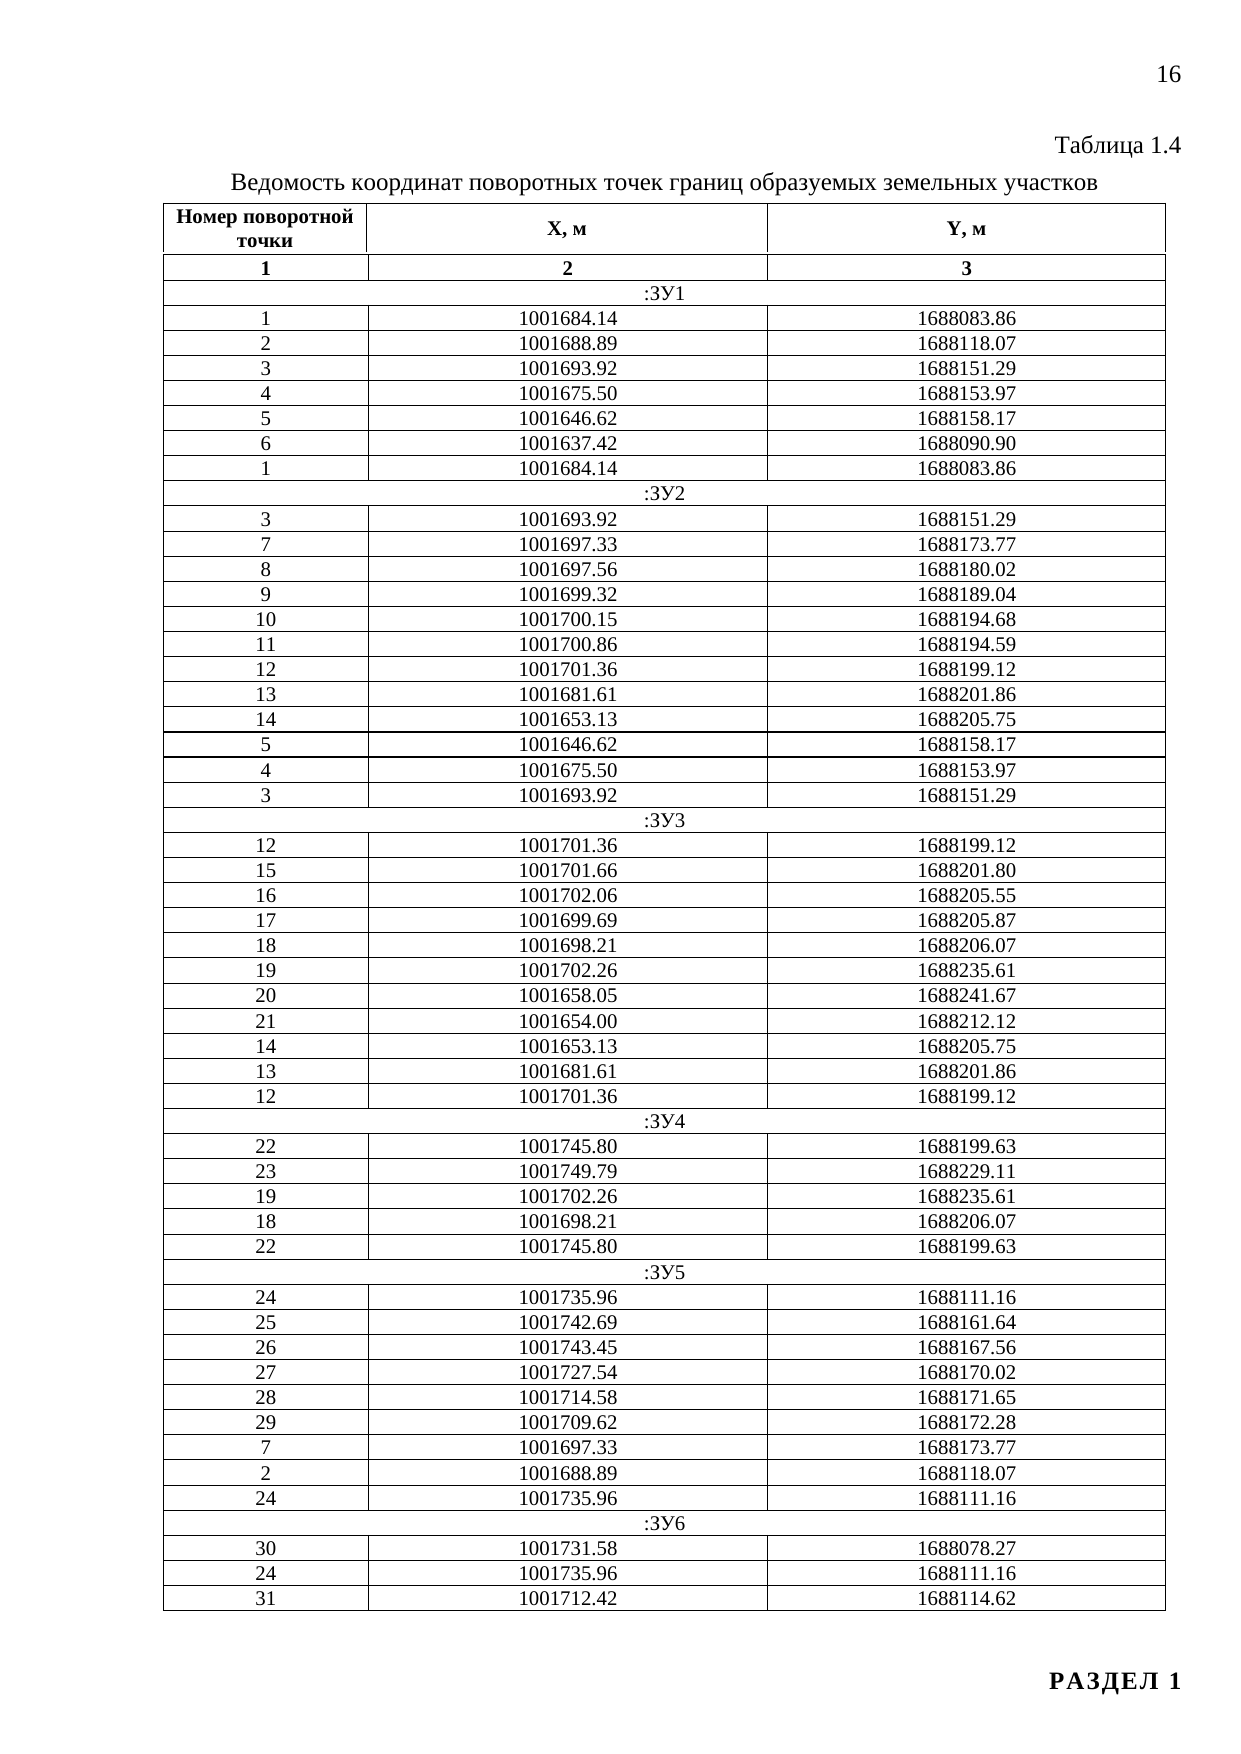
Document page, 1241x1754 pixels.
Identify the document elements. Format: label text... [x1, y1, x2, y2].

table_cell 1001742.69 [369, 1310, 767, 1334]
table_cell 2 [164, 1460, 368, 1484]
table_cell 1001743.45 [369, 1335, 767, 1359]
table_cell 1001675.50 [369, 381, 767, 405]
table_cell 1001688.89 [369, 1460, 767, 1484]
table_cell 1688118.07 [768, 331, 1165, 355]
table_cell 14 [164, 707, 368, 731]
table_cell 1688172.28 [768, 1410, 1165, 1434]
table_cell 14 [164, 1034, 368, 1058]
table_cell 24 [164, 1561, 368, 1585]
table_cell 1001646.62 [369, 733, 767, 756]
table_cell 12 [164, 657, 368, 681]
table_cell 24 [164, 1285, 368, 1309]
table_cell 1001701.36 [369, 833, 767, 857]
table_cell 1688206.07 [768, 933, 1165, 957]
table_cell 12 [164, 1084, 368, 1108]
table_cell 1001684.14 [369, 306, 767, 330]
table_cell 29 [164, 1410, 368, 1434]
table_cell 1688173.77 [768, 1435, 1165, 1459]
table_cell 1001709.62 [369, 1410, 767, 1434]
table_cell 1001731.58 [369, 1536, 767, 1560]
table_cell 1688158.17 [768, 733, 1165, 756]
table_cell 1001681.61 [369, 1059, 767, 1083]
table_cell 5 [164, 406, 368, 430]
table_cell 1001702.26 [369, 958, 767, 982]
table_cell 24 [164, 1486, 368, 1509]
table_cell 1688199.63 [768, 1235, 1165, 1258]
table_cell 1688114.62 [768, 1586, 1165, 1610]
table_cell 19 [164, 958, 368, 982]
table_cell 1688241.67 [768, 984, 1165, 1007]
table_cell 1688161.64 [768, 1310, 1165, 1334]
table_cell 1688171.65 [768, 1385, 1165, 1409]
table_cell 1001675.50 [369, 758, 767, 782]
table_cell 26 [164, 1335, 368, 1359]
table_cell 1001700.86 [369, 632, 767, 656]
table_cell 1688167.56 [768, 1335, 1165, 1359]
table_cell 13 [164, 1059, 368, 1083]
table_cell 1001699.32 [369, 582, 767, 606]
table_cell 1001697.33 [369, 1435, 767, 1459]
table_cell 3 [164, 783, 368, 807]
table_cell 18 [164, 933, 368, 957]
table_cell 1001681.61 [369, 682, 767, 706]
table_cell 1688153.97 [768, 758, 1165, 782]
table_cell 1688158.17 [768, 406, 1165, 430]
table_cell 5 [164, 733, 368, 756]
table_cell 1688083.86 [768, 456, 1165, 480]
table_cell 1688194.68 [768, 607, 1165, 631]
table_cell 1688199.12 [768, 833, 1165, 857]
table_cell 22 [164, 1134, 368, 1158]
table_cell 1001735.96 [369, 1561, 767, 1585]
table_cell 1688205.87 [768, 908, 1165, 932]
table_cell 1001714.58 [369, 1385, 767, 1409]
table_cell 1688201.86 [768, 682, 1165, 706]
table_cell 23 [164, 1159, 368, 1183]
table_cell 3 [164, 356, 368, 380]
table_cell 30 [164, 1536, 368, 1560]
table_cell 1001702.26 [369, 1184, 767, 1208]
table_header X, м [367, 204, 767, 252]
table_cell 1001735.96 [369, 1486, 767, 1509]
table_cell 1001745.80 [369, 1134, 767, 1158]
table_cell 1688173.77 [768, 532, 1165, 556]
table_cell 2 [164, 331, 368, 355]
table_cell 1001701.36 [369, 1084, 767, 1108]
table_header 3 [768, 255, 1165, 279]
table_cell 1001699.69 [369, 908, 767, 932]
table_cell 1001693.92 [369, 783, 767, 807]
table_cell 1688151.29 [768, 356, 1165, 380]
table_cell 1001646.62 [369, 406, 767, 430]
table_cell 1001697.33 [369, 532, 767, 556]
table_cell 1688235.61 [768, 958, 1165, 982]
table_cell 1688205.75 [768, 707, 1165, 731]
table_cell 1688111.16 [768, 1486, 1165, 1509]
table_cell 1688205.55 [768, 883, 1165, 907]
table_cell 11 [164, 632, 368, 656]
table_cell 1688151.29 [768, 506, 1165, 531]
table_cell 4 [164, 758, 368, 782]
table_header 2 [369, 255, 767, 279]
table_cell 1688199.63 [768, 1134, 1165, 1158]
table_cell 1688206.07 [768, 1209, 1165, 1233]
table_cell 1688118.07 [768, 1460, 1165, 1484]
text Ведомость координат поворотных точек границ образуемых земельных участков [148, 167, 1181, 195]
table_cell 7 [164, 532, 368, 556]
table_cell 1001745.80 [369, 1235, 767, 1258]
table_cell 1001712.42 [369, 1586, 767, 1610]
table_cell 1001735.96 [369, 1285, 767, 1309]
table_cell :ЗУ1 [164, 281, 1165, 304]
table_header Y, м [768, 204, 1165, 252]
table_cell :ЗУ5 [164, 1260, 1165, 1284]
table_cell 18 [164, 1209, 368, 1233]
table_cell 1688229.11 [768, 1159, 1165, 1183]
table_cell 28 [164, 1385, 368, 1409]
table_cell 1001654.00 [369, 1009, 767, 1033]
table_cell 15 [164, 858, 368, 882]
table_cell 1688199.12 [768, 657, 1165, 681]
table_cell 19 [164, 1184, 368, 1208]
table_cell 25 [164, 1310, 368, 1334]
table_cell 1 [164, 306, 368, 330]
table_header Номер поворотной точки [164, 204, 366, 252]
table_cell 1688078.27 [768, 1536, 1165, 1560]
table_cell 1688180.02 [768, 557, 1165, 581]
table_cell 1688199.12 [768, 1084, 1165, 1108]
table_cell 1001749.79 [369, 1159, 767, 1183]
table_cell 1688201.80 [768, 858, 1165, 882]
table_cell :ЗУ6 [164, 1511, 1165, 1535]
table_cell 7 [164, 1435, 368, 1459]
table_cell 17 [164, 908, 368, 932]
table_cell :ЗУ4 [164, 1109, 1165, 1133]
table_cell 1001637.42 [369, 431, 767, 455]
text Таблица 1.4 [222, 131, 1181, 159]
table_cell 10 [164, 607, 368, 631]
table_cell 1688083.86 [768, 306, 1165, 330]
table_cell 6 [164, 431, 368, 455]
table_cell 1001693.92 [369, 356, 767, 380]
table_cell :ЗУ3 [164, 808, 1165, 832]
table_cell 31 [164, 1586, 368, 1610]
table_cell 1001693.92 [369, 506, 767, 531]
table_cell 22 [164, 1235, 368, 1258]
table_cell 3 [164, 506, 368, 531]
table_cell 1001698.21 [369, 933, 767, 957]
table_cell 12 [164, 833, 368, 857]
table_cell 1688235.61 [768, 1184, 1165, 1208]
table_cell 4 [164, 381, 368, 405]
table_cell 1001688.89 [369, 331, 767, 355]
table_cell 1001701.36 [369, 657, 767, 681]
table_cell 1001700.15 [369, 607, 767, 631]
table_cell 1001658.05 [369, 984, 767, 1007]
table_cell 1688153.97 [768, 381, 1165, 405]
table_cell 1001653.13 [369, 1034, 767, 1058]
table_cell 1001727.54 [369, 1360, 767, 1384]
table_cell 1688090.90 [768, 431, 1165, 455]
table_cell 1001684.14 [369, 456, 767, 480]
table_cell 1 [164, 456, 368, 480]
table_cell :ЗУ2 [164, 481, 1165, 505]
table_cell 1688111.16 [768, 1285, 1165, 1309]
table_cell 1688170.02 [768, 1360, 1165, 1384]
table_cell 21 [164, 1009, 368, 1033]
table_cell 1001697.56 [369, 557, 767, 581]
table_cell 1001701.66 [369, 858, 767, 882]
table_cell 1688151.29 [768, 783, 1165, 807]
table_cell 1688212.12 [768, 1009, 1165, 1033]
table_cell 1001702.06 [369, 883, 767, 907]
table_cell 13 [164, 682, 368, 706]
table_cell 16 [164, 883, 368, 907]
table_cell 9 [164, 582, 368, 606]
table_cell 1688201.86 [768, 1059, 1165, 1083]
table_cell 20 [164, 984, 368, 1007]
table_cell 8 [164, 557, 368, 581]
table_cell 1001698.21 [369, 1209, 767, 1233]
table_cell 1001653.13 [369, 707, 767, 731]
table_cell 1688111.16 [768, 1561, 1165, 1585]
table_cell 1688205.75 [768, 1034, 1165, 1058]
table_cell 27 [164, 1360, 368, 1384]
table_header 1 [164, 255, 368, 279]
table_cell 1688194.59 [768, 632, 1165, 656]
table_cell 1688189.04 [768, 582, 1165, 606]
